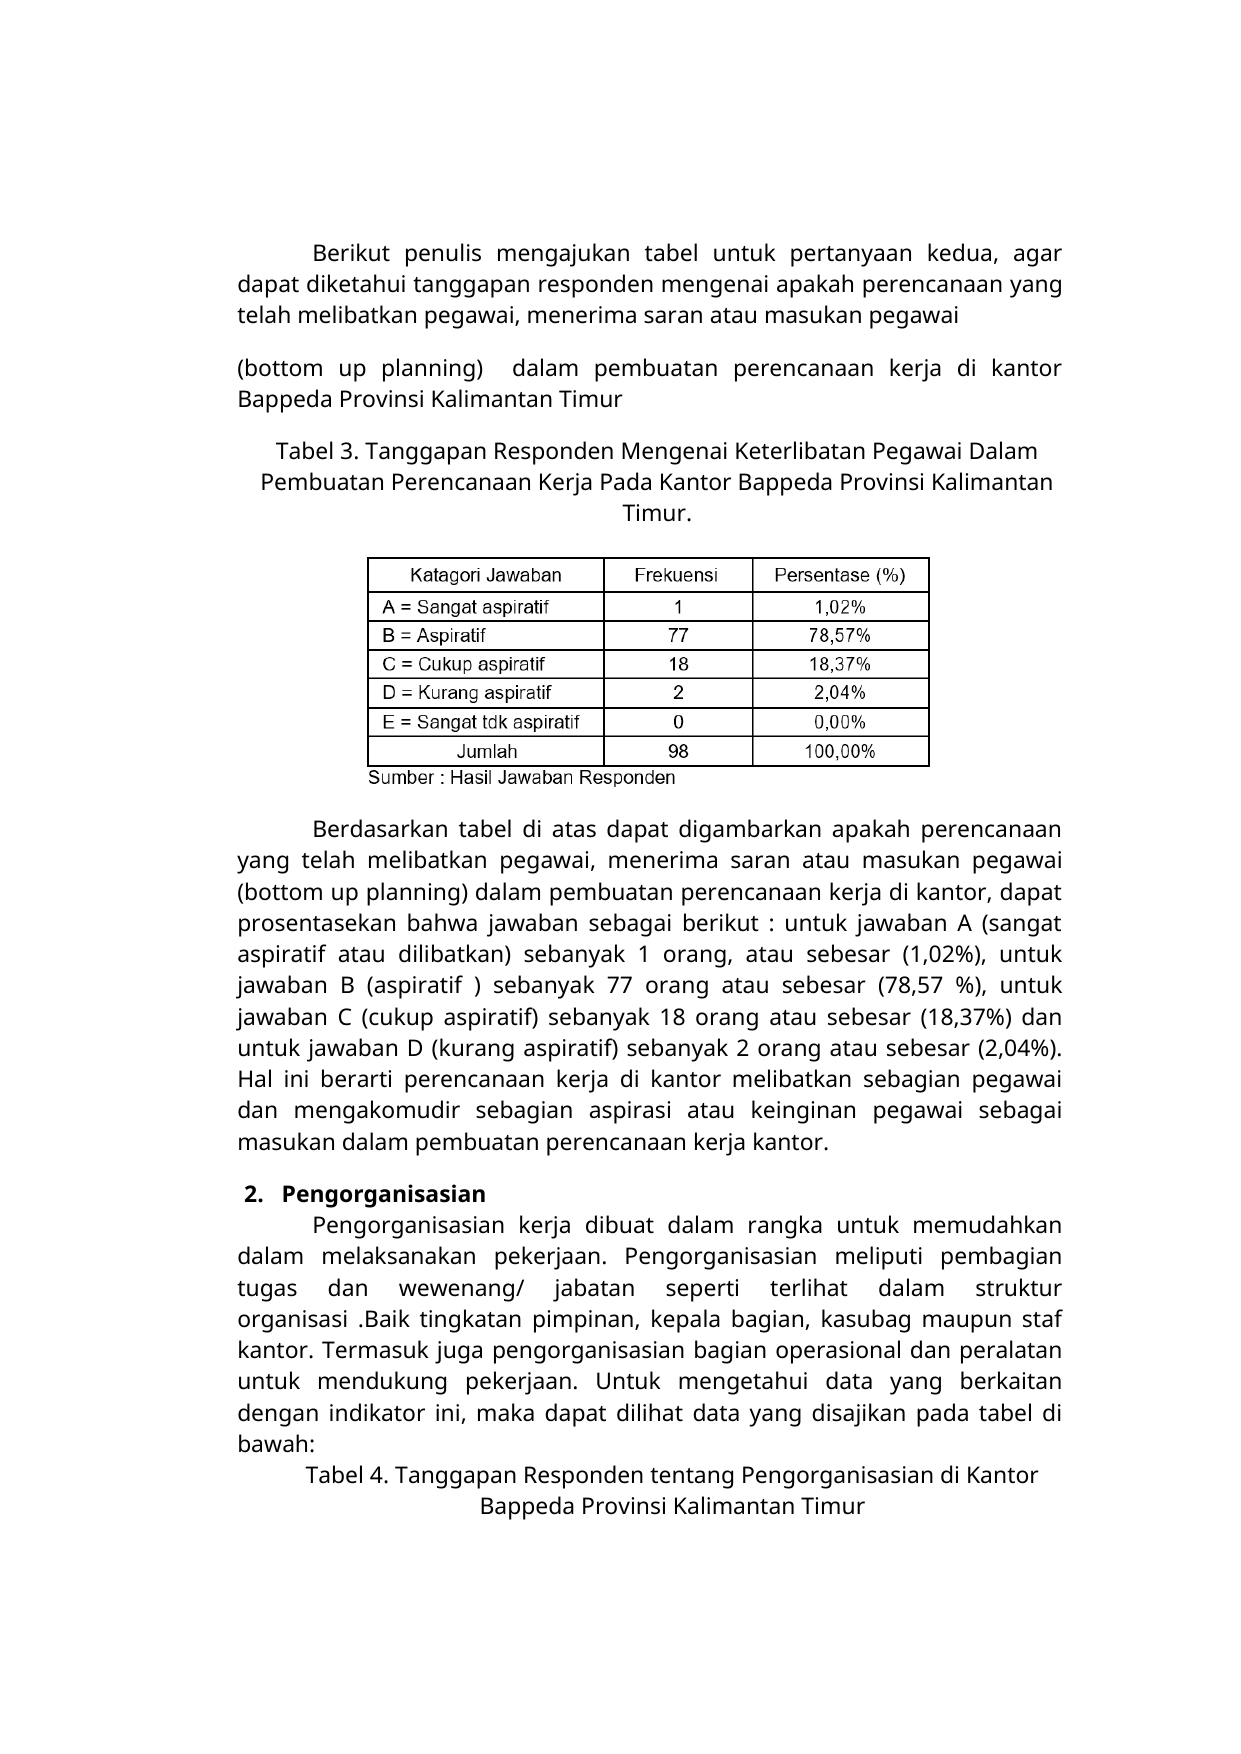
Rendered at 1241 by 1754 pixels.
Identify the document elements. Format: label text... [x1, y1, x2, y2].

list Tabel 4. Tanggapan Responden tentang Pengorganisasian di Kantor Bappeda Provinsi Kalimantan Timur [281, 1459, 1063, 1522]
list Pengorganisasian kerja dibuat dalam rangka untuk memudahkan dalam melaksanakan pekerjaan. Pengorganisasian meliputi pembagian tugas dan wewenang/ jabatan seperti terlihat dalam struktur organisasi .Baik tingkatan pimpinan, kepala bagian, kasubag maupun staf kantor. Termasuk juga pengorganisasian bagian operasional dan peralatan untuk mendukung pekerjaan. Untuk mengetahui data yang berkaitan dengan indikator ini, maka dapat dilihat data yang disajikan pada tabel di bawah: [237, 1209, 1063, 1459]
text Berikut penulis mengajukan tabel untuk pertanyaan kedua, agar dapat diketahui tanggapan responden mengenai apakah perencanaan yang telah melibatkan pegawai, menerima saran atau masukan pegawai [237, 237, 1063, 331]
picture [357, 549, 943, 793]
text Tabel 3. Tanggapan Responden Mengenai Keterlibatan Pegawai Dalam Pembuatan Perencanaan Kerja Pada Kantor Bappeda Provinsi Kalimantan Timur. [237, 435, 1077, 529]
list Pengorganisasian [244, 1178, 1063, 1209]
text (bottom up planning) dalam pembuatan perencanaan kerja di kantor Bappeda Provinsi Kalimantan Timur [237, 352, 1063, 414]
text Berdasarkan tabel di atas dapat digambarkan apakah perencanaan yang telah melibatkan pegawai, menerima saran atau masukan pegawai (bottom up planning) dalam pembuatan perencanaan kerja di kantor, dapat prosentasekan bahwa jawaban sebagai berikut : untuk jawaban A (sangat aspiratif atau dilibatkan) sebanyak 1 orang, atau sebesar (1,02%), untuk jawaban B (aspiratif ) sebanyak 77 orang atau sebesar (78,57 %), untuk jawaban C (cukup aspiratif) sebanyak 18 orang atau sebesar (18,37%) dan untuk jawaban D (kurang aspiratif) sebanyak 2 orang atau sebesar (2,04%). Hal ini berarti perencanaan kerja di kantor melibatkan sebagian pegawai dan mengakomudir sebagian aspirasi atau keinginan pegawai sebagai masukan dalam pembuatan perencanaan kerja kantor. [237, 813, 1063, 1157]
